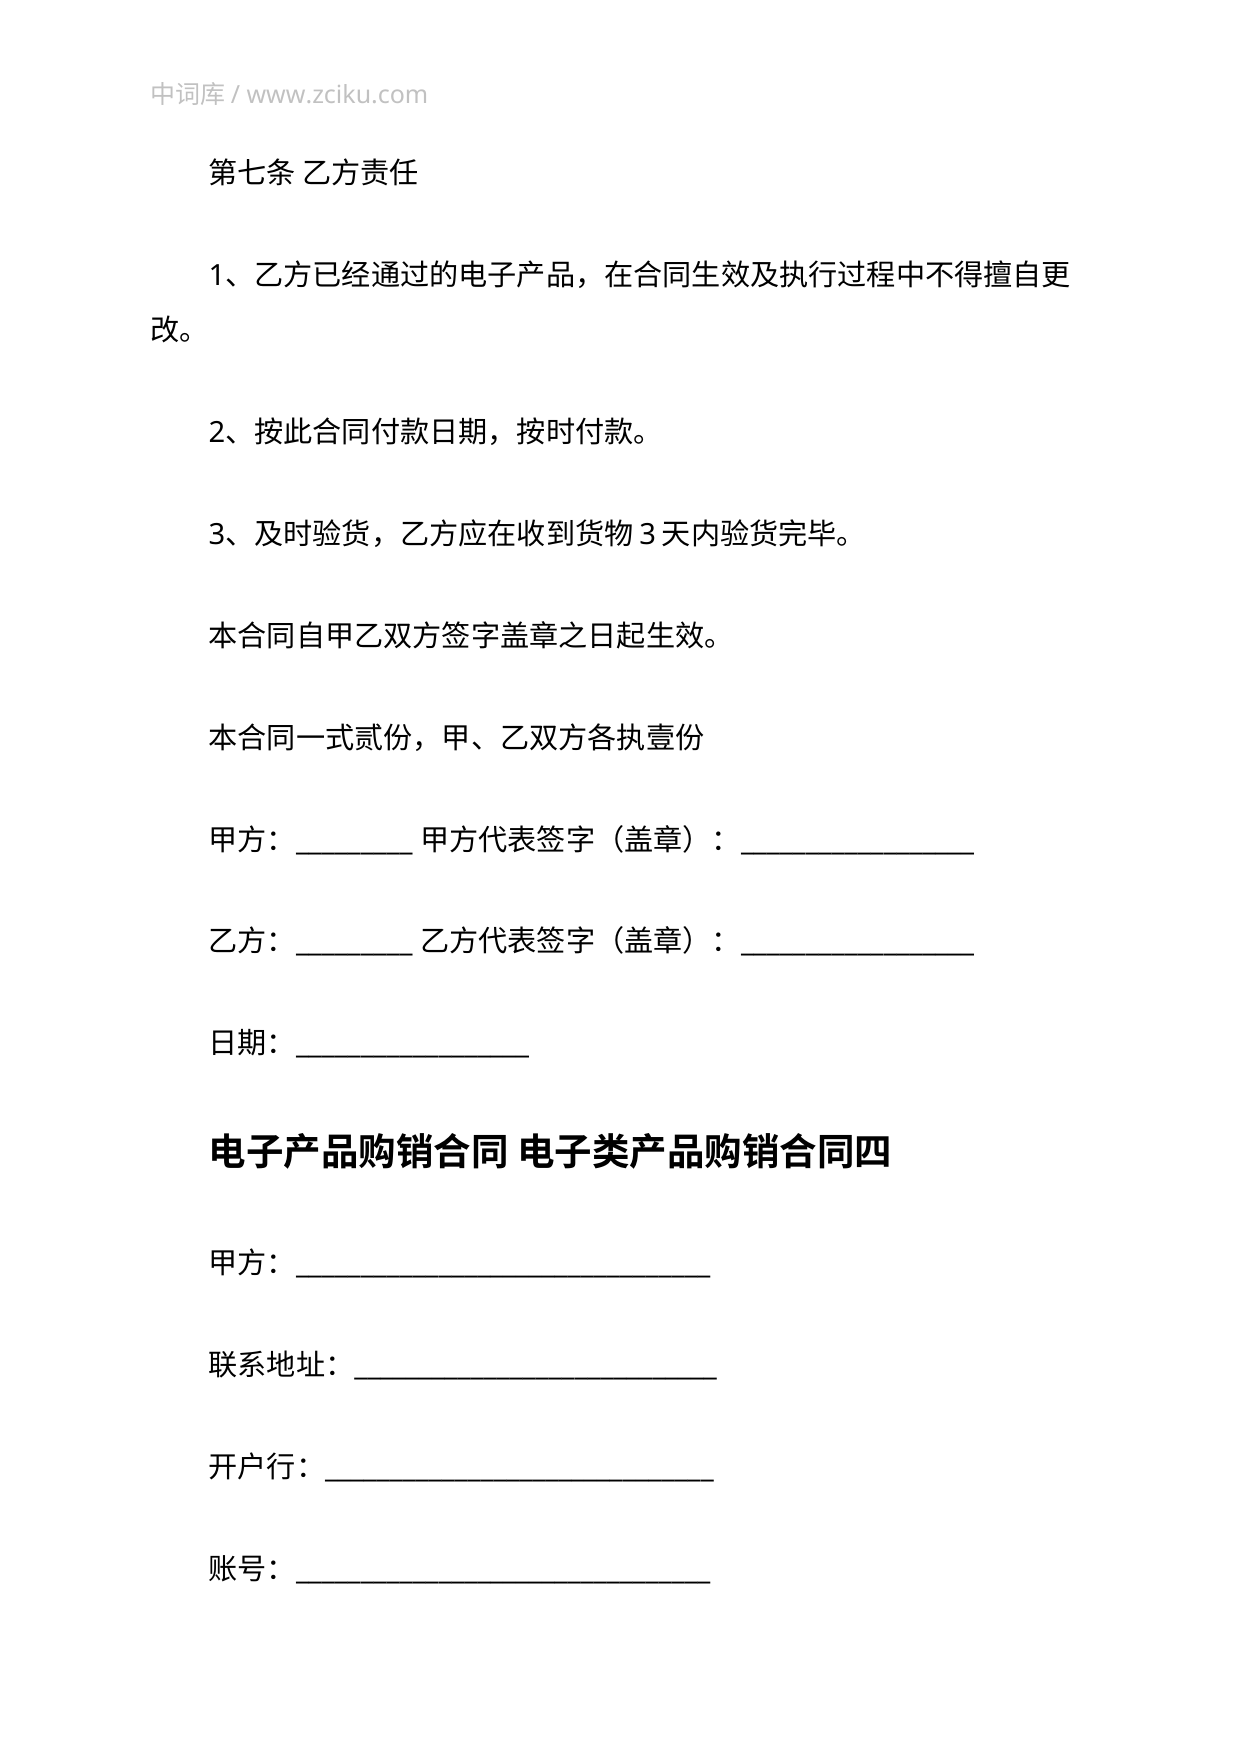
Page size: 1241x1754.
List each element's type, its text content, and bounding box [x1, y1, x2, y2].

text 联系地址：____________________________ [150, 1341, 1090, 1384]
text 本合同一式贰份，甲、乙双方各执壹份 [150, 714, 1090, 757]
text 电子产品购销合同 电子类产品购销合同四 [150, 1122, 1090, 1176]
text 1、乙方已经通过的电子产品，在合同生效及执行过程中不得擅自更改。 [150, 252, 1090, 349]
text 甲方：________________________________ [150, 1239, 1090, 1282]
text 甲方：_________ 甲方代表签字（盖章）：__________________ [150, 816, 1090, 858]
text 3、及时验货，乙方应在收到货物3天内验货完毕。 [150, 511, 1090, 553]
text 乙方：_________ 乙方代表签字（盖章）：__________________ [150, 918, 1090, 960]
text 账号：________________________________ [150, 1545, 1090, 1588]
text 本合同自甲乙双方签字盖章之日起生效。 [150, 612, 1090, 655]
text 2、按此合同付款日期，按时付款。 [150, 408, 1090, 451]
text 开户行：______________________________ [150, 1443, 1090, 1486]
text 日期：__________________ [150, 1020, 1090, 1062]
text 第七条 乙方责任 [150, 150, 1090, 192]
